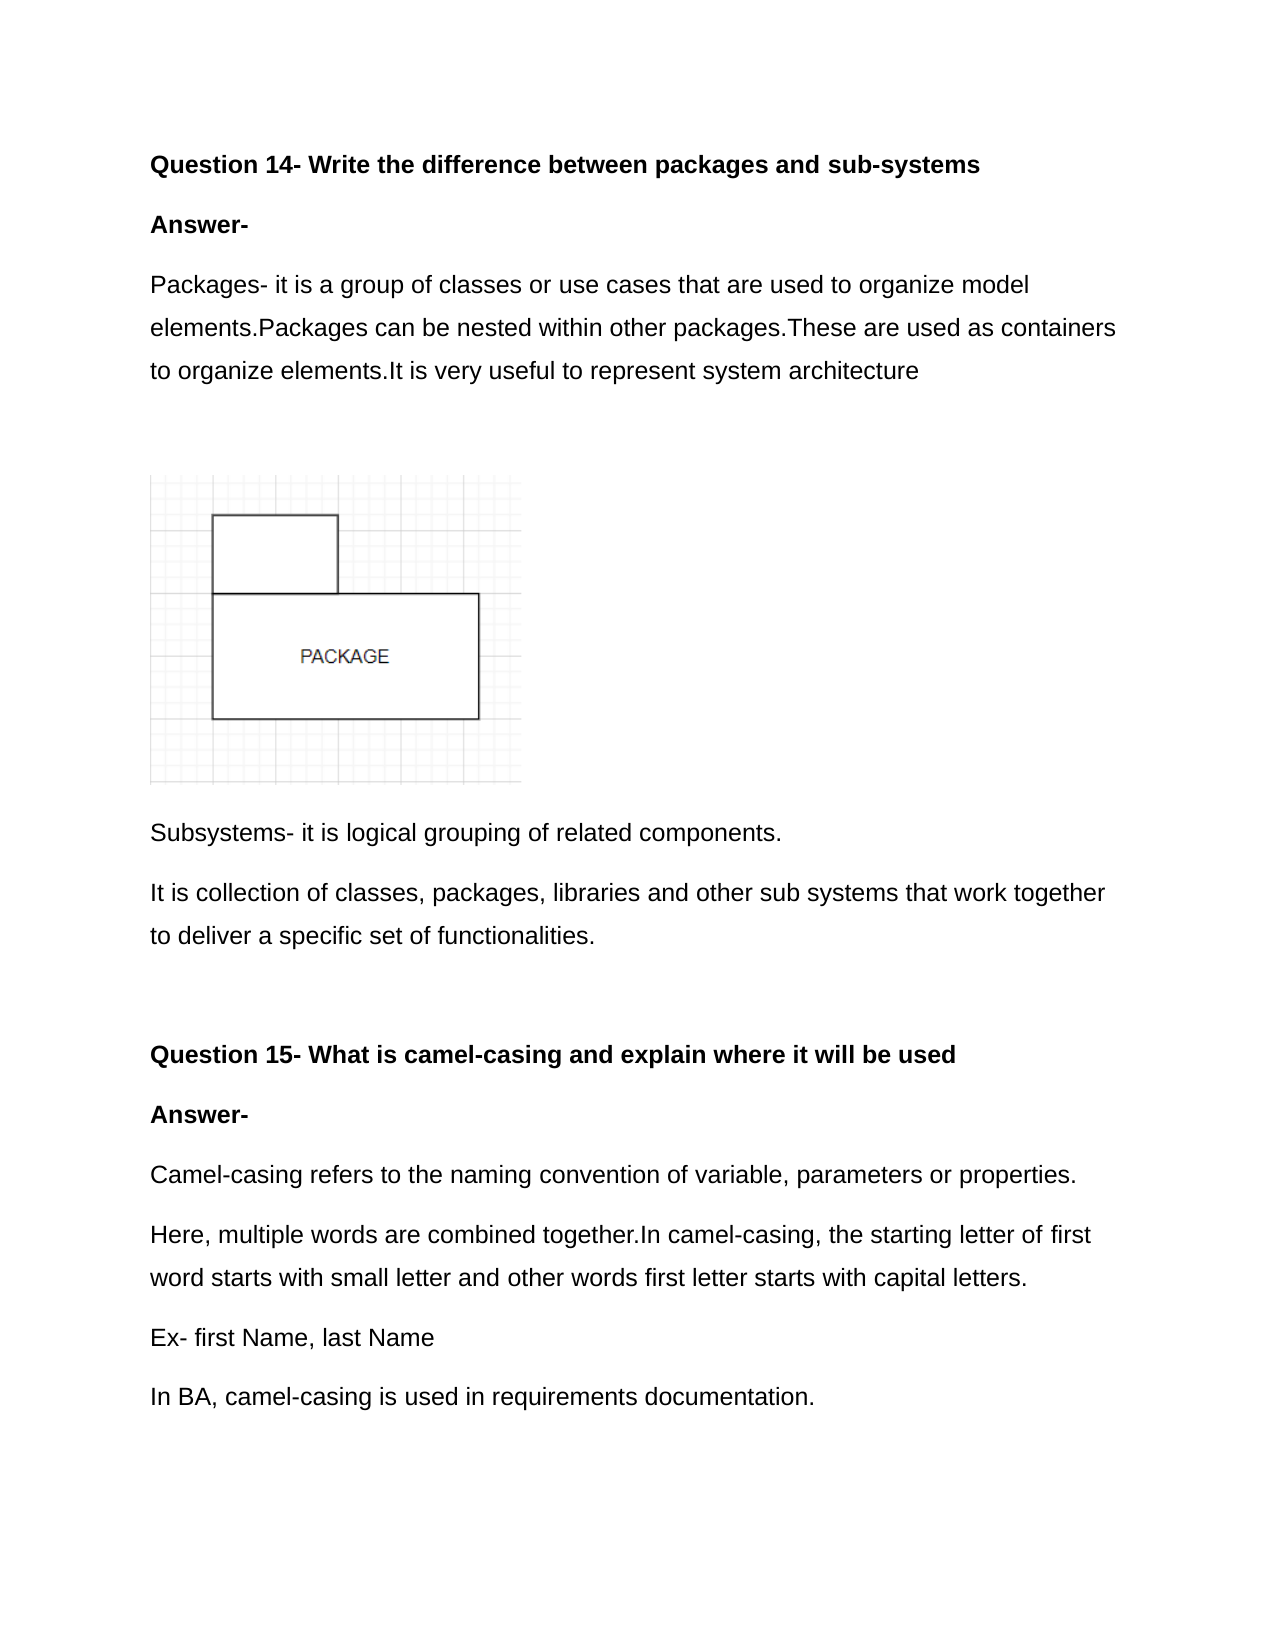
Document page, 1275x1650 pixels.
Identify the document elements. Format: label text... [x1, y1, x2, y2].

text Answer- [150, 1100, 1125, 1129]
text Packages- it is a group of classes or use cases that are used to organize model elements.Packages can be nested within other packages.These are used as containers to organize elements.It is very useful to represent system architecture [150, 269, 1125, 384]
text Subsystems- it is logical grouping of related components. [150, 818, 1125, 847]
text Question 14- Write the difference between packages and sub-systems [150, 150, 1125, 179]
text Question 15- What is camel-casing and explain where it will be used [150, 1040, 1125, 1069]
text Here, multiple words are combined together.In camel-casing, the starting letter of first word starts with small letter and other words first letter starts with capital letters. [150, 1220, 1125, 1292]
picture [150, 475, 522, 785]
text It is collection of classes, packages, libraries and other sub systems that work together to deliver a specific set of functionalities. [150, 878, 1125, 949]
text Ex- first Name, last Name [150, 1323, 1125, 1351]
text Answer- [150, 210, 1125, 238]
text In BA, camel-casing is used in requirements documentation. [150, 1382, 1125, 1411]
text Camel-casing refers to the naming convention of variable, parameters or properties. [150, 1160, 1125, 1189]
